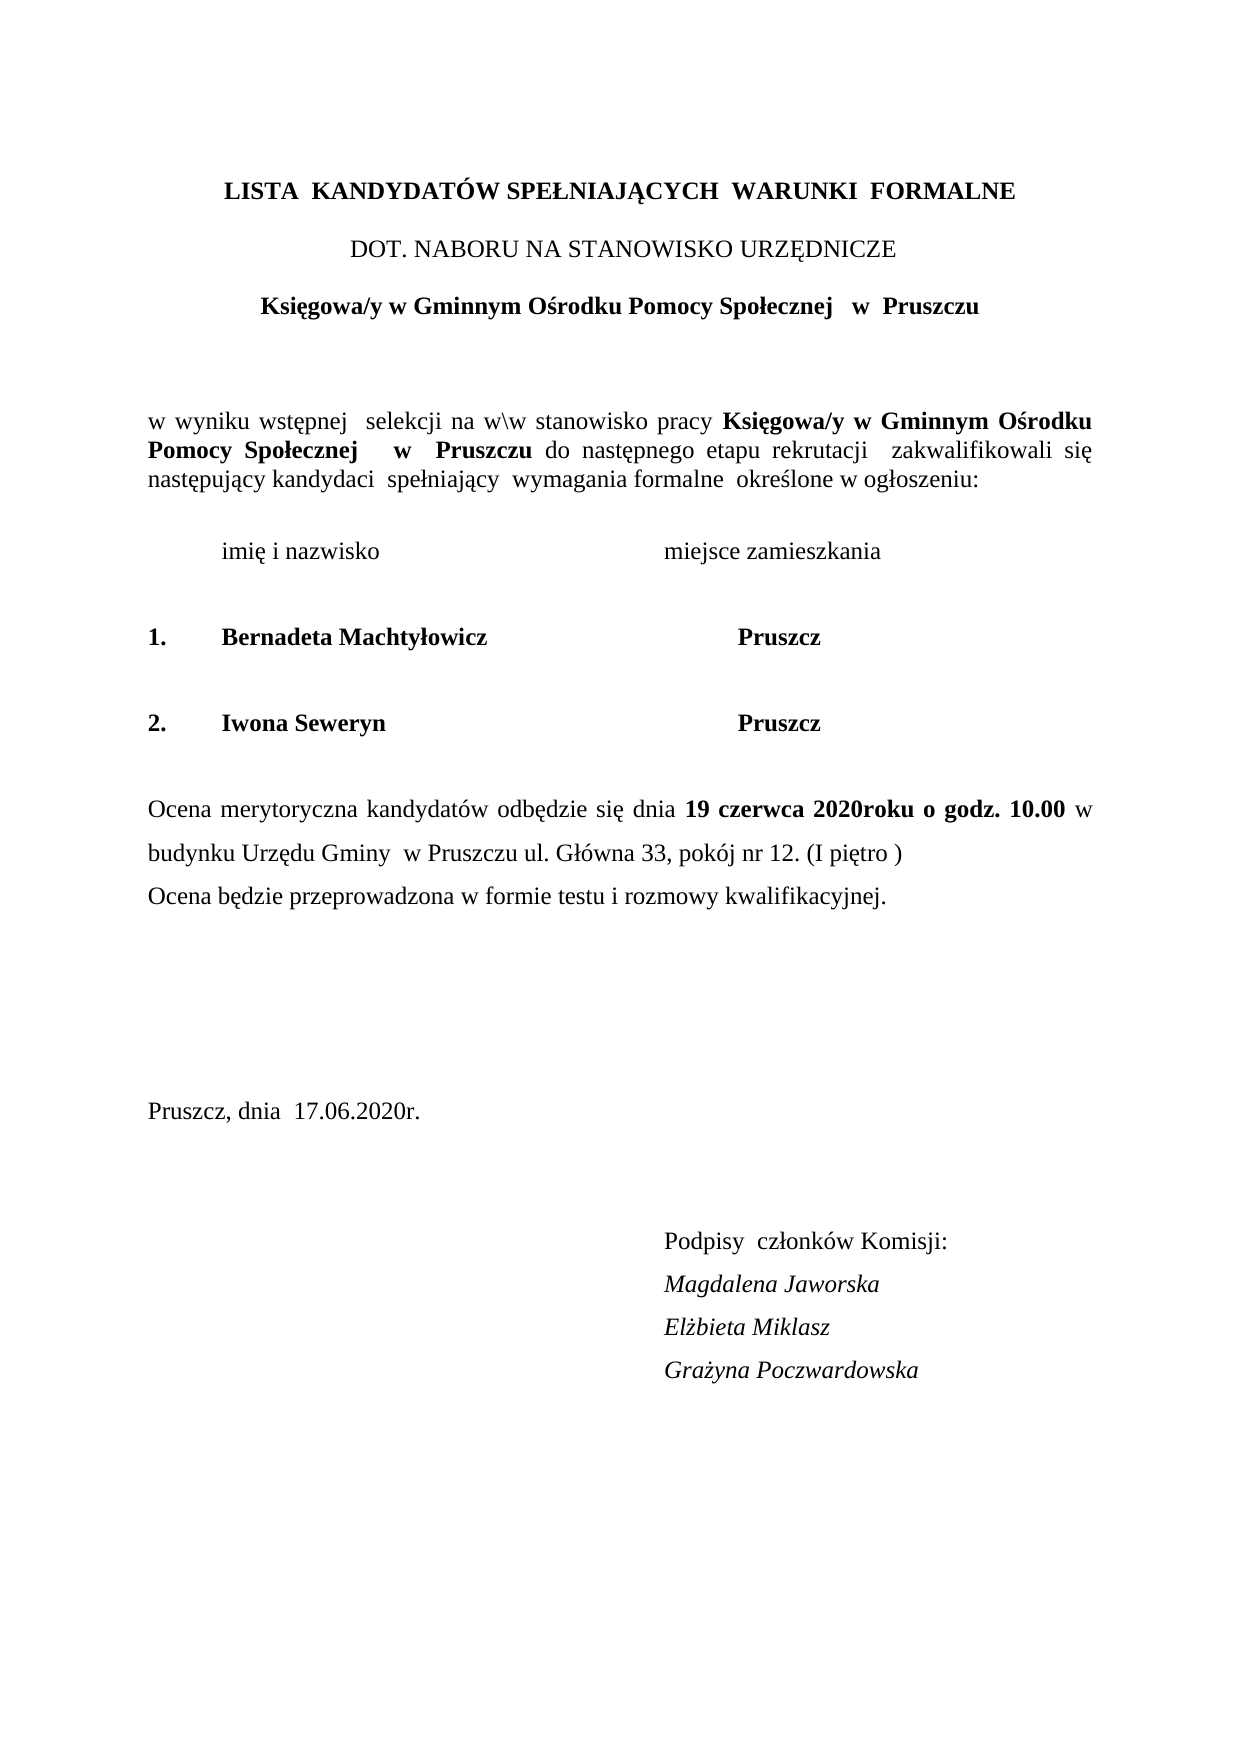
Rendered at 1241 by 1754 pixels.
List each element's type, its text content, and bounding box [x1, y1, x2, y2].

text Ocena będzie przeprowadzona w formie testu i rozmowy kwalifikacyjnej. [148, 881, 1093, 909]
text Elżbieta Miklasz [185, 1312, 1093, 1341]
text LISTA KANDYDATÓW SPEŁNIAJĄCYCH WARUNKI FORMALNE [148, 176, 1093, 205]
text 1. Bernadeta Machtyłowicz Pruszcz [148, 622, 1093, 651]
text imię i nazwisko miejsce zamieszkania [148, 536, 1093, 564]
text w wyniku wstępnej selekcji na w\w stanowisko pracy Księgowa/y w Gminnym Ośrodku Pomocy Społecznej w Pruszczu do następnego etapu rekrutacji zakwalifikowali się następujący kandydaci spełniający wymagania formalne określone w ogłoszeniu: [148, 406, 1093, 493]
text Grażyna Poczwardowska [185, 1355, 1093, 1384]
text Podpisy członków Komisji: [185, 1226, 1093, 1254]
text Ocena merytoryczna kandydatów odbędzie się dnia 19 czerwca 2020roku o godz. 10.00 w budynku Urzędu Gminy w Pruszczu ul. Główna 33, pokój nr 12. (I piętro ) [148, 794, 1093, 866]
text Księgowa/y w Gminnym Ośrodku Pomocy Społecznej w Pruszczu [148, 291, 1093, 320]
text DOT. NABORU NA STANOWISKO URZĘDNICZE [148, 234, 1093, 263]
text Magdalena Jaworska [185, 1269, 1093, 1298]
text Pruszcz, dnia 17.06.2020r. [148, 1096, 1093, 1125]
text 2. Iwona Seweryn Pruszcz [148, 708, 1093, 737]
